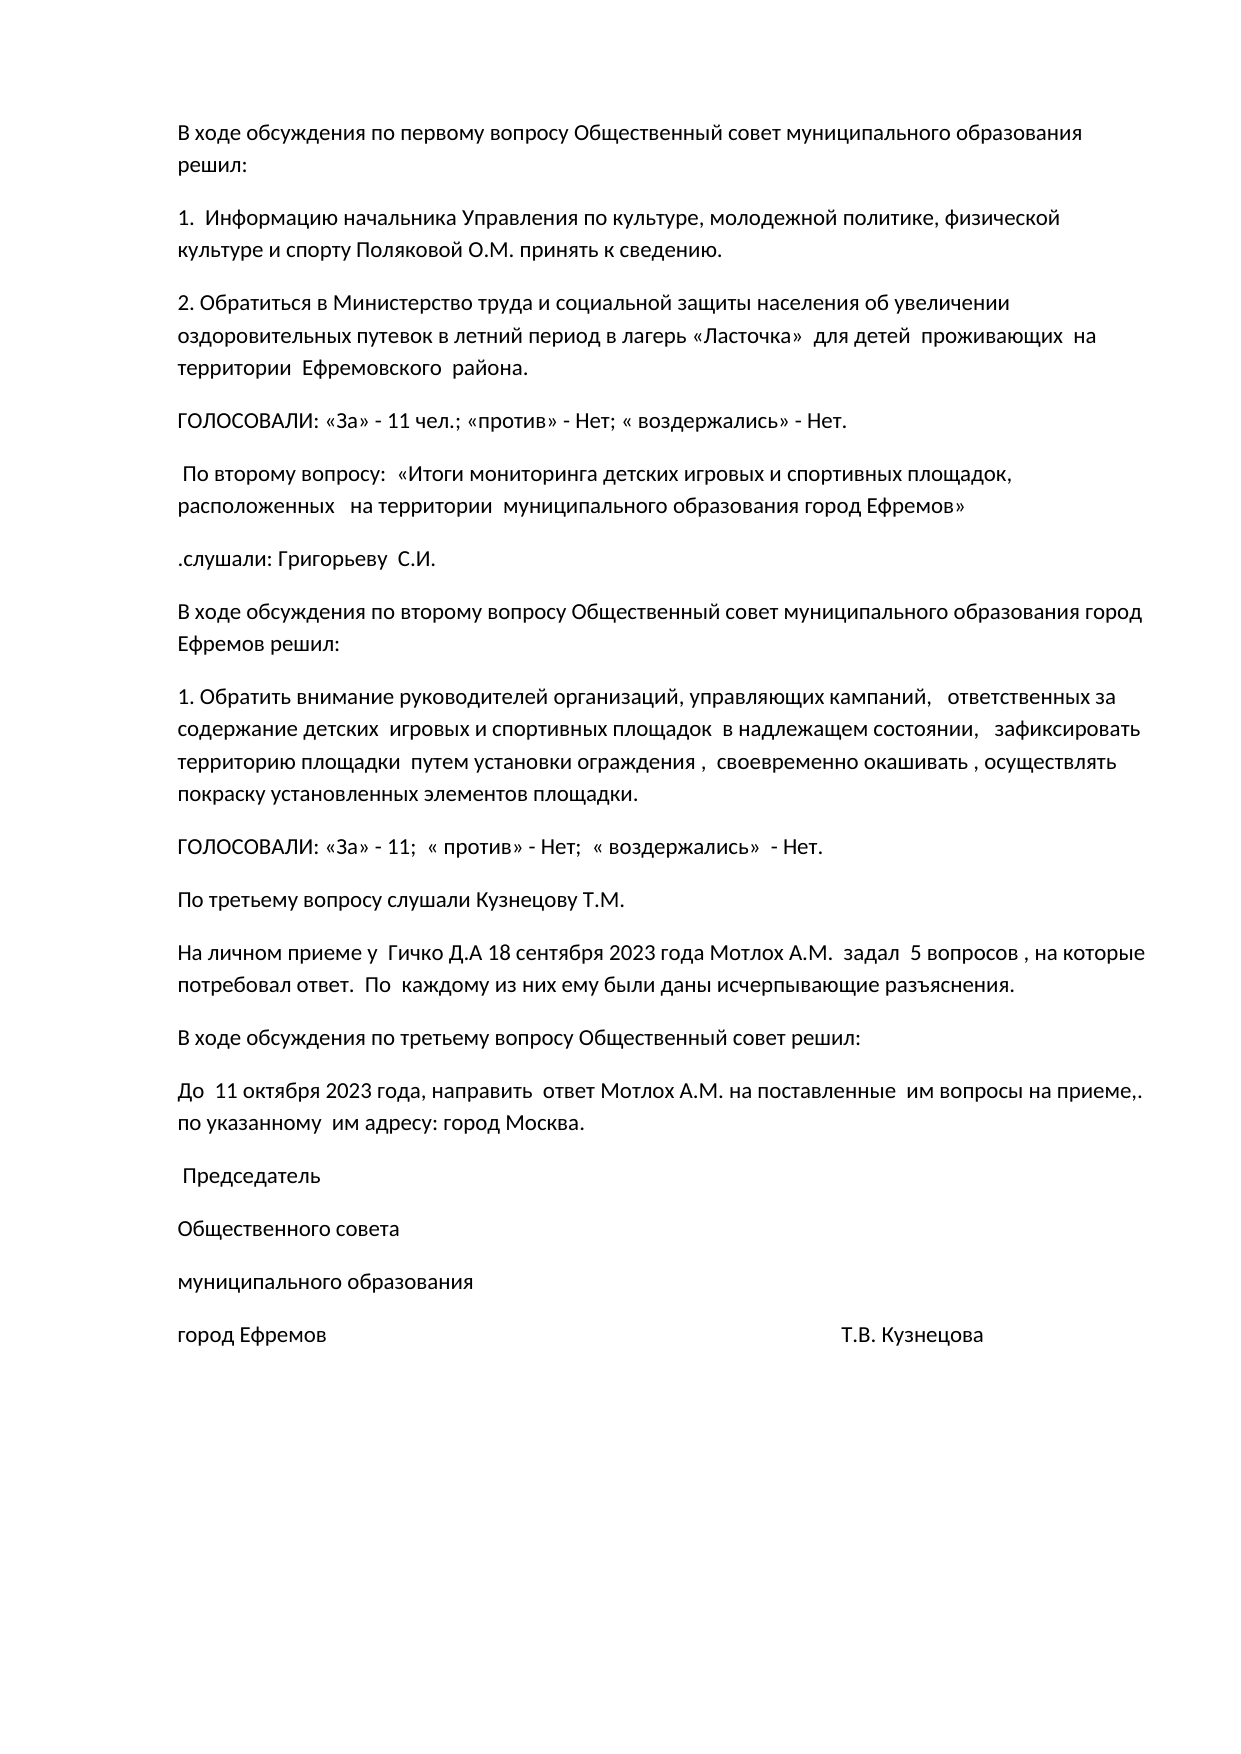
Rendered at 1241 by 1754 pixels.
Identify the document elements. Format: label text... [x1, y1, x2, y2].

text В ходе обсуждения по первому вопросу Общественный совет муниципального образования решил: [177, 118, 1152, 178]
text муниципального образования [177, 1267, 1152, 1296]
text На личном приеме у Гичко Д.А 18 сентября 2023 года Мотлох А.М. задал 5 вопросов , на которые потребовал ответ. По каждому из них ему были даны исчерпывающие разъяснения. [177, 938, 1152, 998]
text .слушали: Григорьеву С.И. [177, 544, 1152, 572]
text По третьему вопросу слушали Кузнецову Т.М. [177, 885, 1152, 913]
text До 11 октября 2023 года, направить ответ Мотлох А.М. на поставленные им вопросы на приеме,. по указанному им адресу: город Москва. [177, 1076, 1152, 1136]
text В ходе обсуждения по третьему вопросу Общественный совет решил: [177, 1023, 1152, 1051]
text 1. Обратить внимание руководителей организаций, управляющих кампаний, ответственных за содержание детских игровых и спортивных площадок в надлежащем состоянии, зафиксировать территорию площадки путем установки ограждения , своевременно окашивать , осуществлять покраску установленных элементов площадки. [177, 682, 1152, 807]
text ГОЛОСОВАЛИ: «За» - 11 чел.; «против» - Нет; « воздержались» - Нет. [177, 406, 1152, 434]
text 2. Обратиться в Министерство труда и социальной защиты населения об увеличении оздоровительных путевок в летний период в лагерь «Ласточка» для детей проживающих на территории Ефремовского района. [177, 288, 1152, 381]
text город Ефремов Т.В. Кузнецова [177, 1321, 1152, 1348]
text По второму вопросу: «Итоги мониторинга детских игровых и спортивных площадок, расположенных на территории муниципального образования город Ефремов» [177, 459, 1152, 519]
text Председатель [177, 1161, 1152, 1189]
text 1. Информацию начальника Управления по культуре, молодежной политике, физической культуре и спорту Поляковой О.М. принять к сведению. [177, 203, 1152, 263]
text В ходе обсуждения по второму вопросу Общественный совет муниципального образования город Ефремов решил: [177, 597, 1152, 657]
text Общественного совета [177, 1214, 1152, 1242]
text ГОЛОСОВАЛИ: «За» - 11; « против» - Нет; « воздержались» - Нет. [177, 832, 1152, 860]
